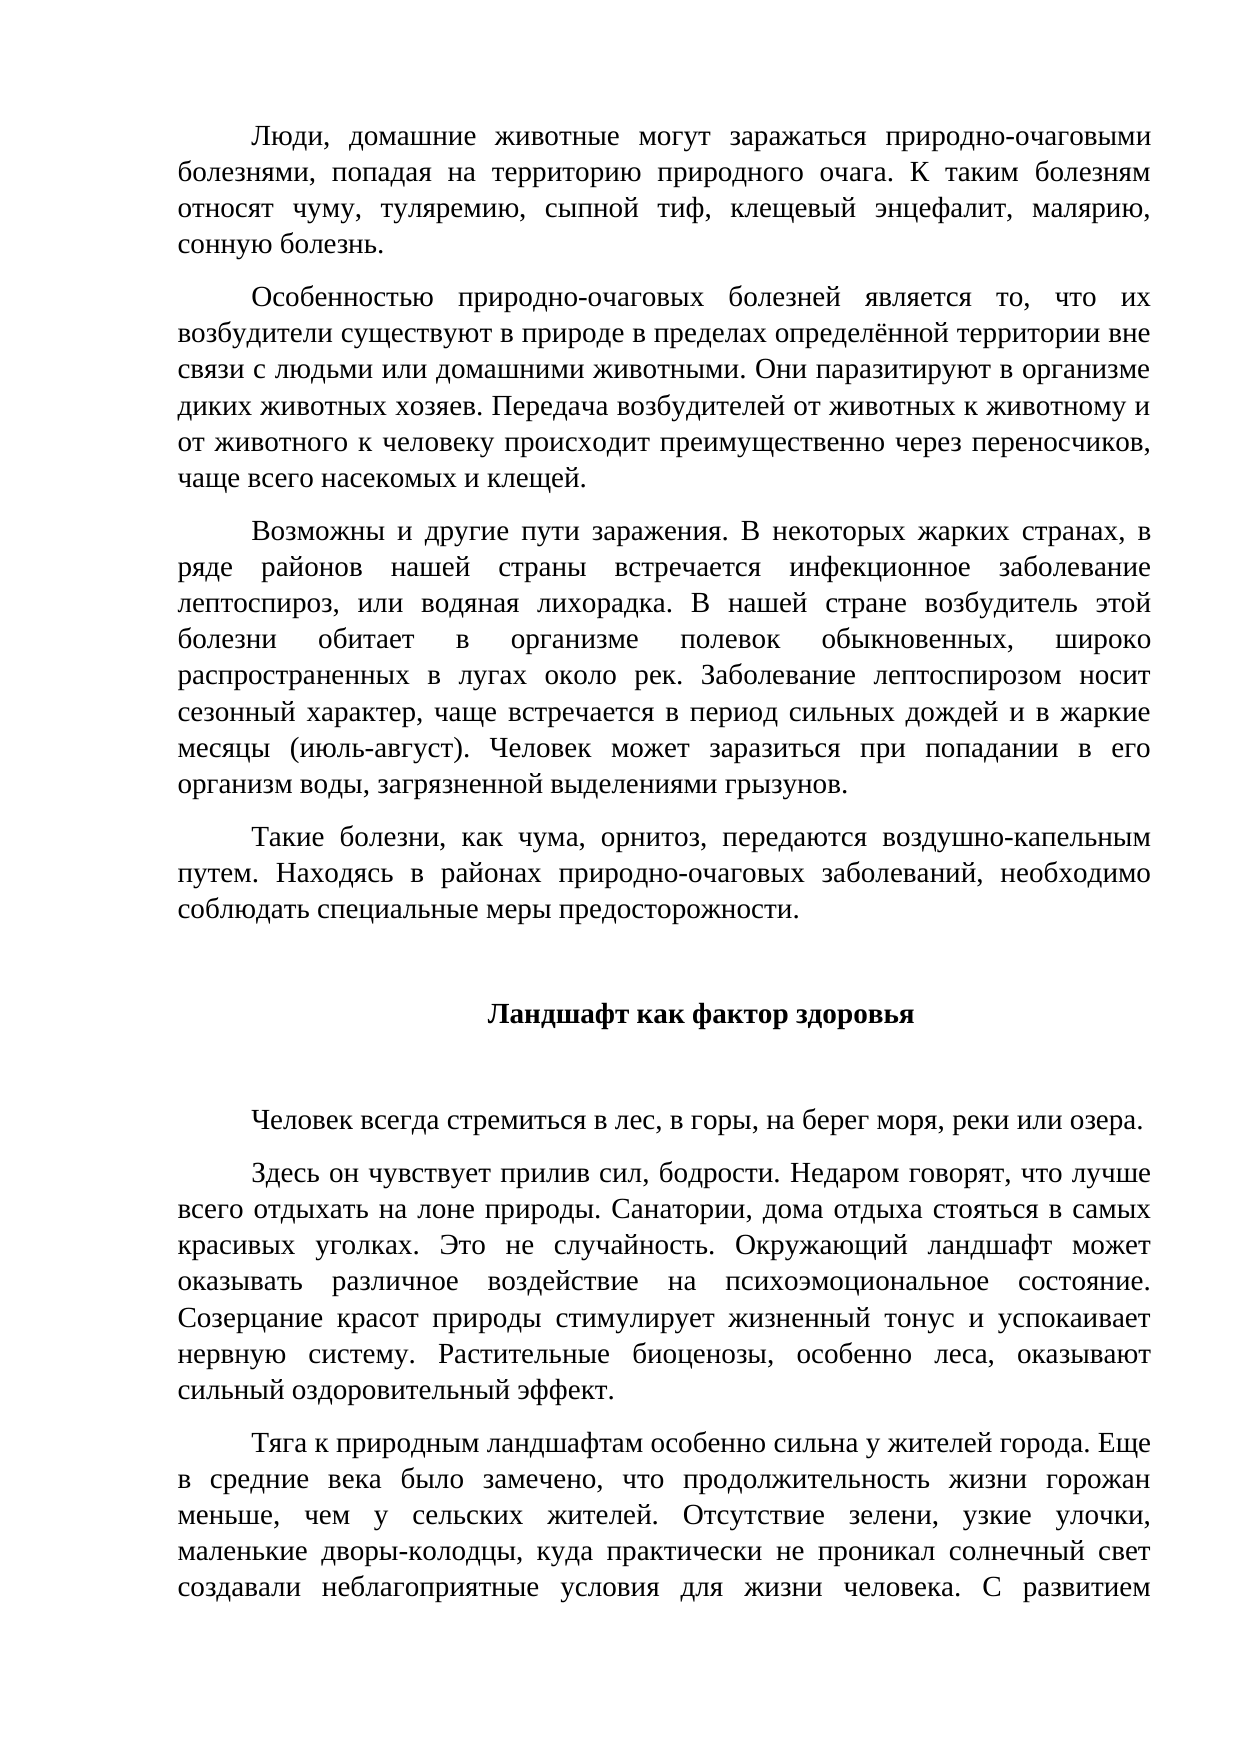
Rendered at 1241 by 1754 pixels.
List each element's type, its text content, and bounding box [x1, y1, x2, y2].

text Люди, домашние животные могут заражаться природно-очаговыми болезнями, попадая на территорию природного очага. К таким болезням относят чуму, туляремию, сыпной тиф, клещевый энцефалит, малярию, сонную болезнь. [177, 118, 1152, 260]
text Такие болезни, как чума, орнитоз, передаются воздушно-капельным путем. Находясь в районах природно-очаговых заболеваний, необходимо соблюдать специальные меры предосторожности. [177, 819, 1152, 924]
text Человек всегда стремиться в лес, в горы, на берег моря, реки или озера. [177, 1102, 1152, 1136]
text Здесь он чувствует прилив сил, бодрости. Недаром говорят, что лучше всего отдыхать на лоне природы. Санатории, дома отдыха стояться в самых красивых уголках. Это не случайность. Окружающий ландшафт может оказывать различное воздействие на психоэмоциональное состояние. Созерцание красот природы стимулирует жизненный тонус и успокаивает нервную систему. Растительные биоценозы, особенно леса, оказывают сильный оздоровительный эффект. [177, 1155, 1152, 1406]
text Возможны и другие пути заражения. В некоторых жарких странах, в ряде районов нашей страны встречается инфекционное заболевание лептоспироз, или водяная лихорадка. В нашей стране возбудитель этой болезни обитает в организме полевок обыкновенных, широко распространенных в лугах около рек. Заболевание лептоспирозом носит сезонный характер, чаще встречается в период сильных дождей и в жаркие месяцы (июль-август). Человек может заразиться при попадании в его организм воды, загрязненной выделениями грызунов. [177, 513, 1152, 799]
text Особенностью природно-очаговых болезней является то, что их возбудители существуют в природе в пределах определённой территории вне связи с людьми или домашними животными. Они паразитируют в организме диких животных хозяев. Передача возбудителей от животных к животному и от животного к человеку происходит преимущественно через переносчиков, чаще всего насекомых и клещей. [177, 279, 1152, 494]
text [177, 1425, 1152, 1603]
text Ландшафт как фактор здоровья [177, 997, 1152, 1030]
